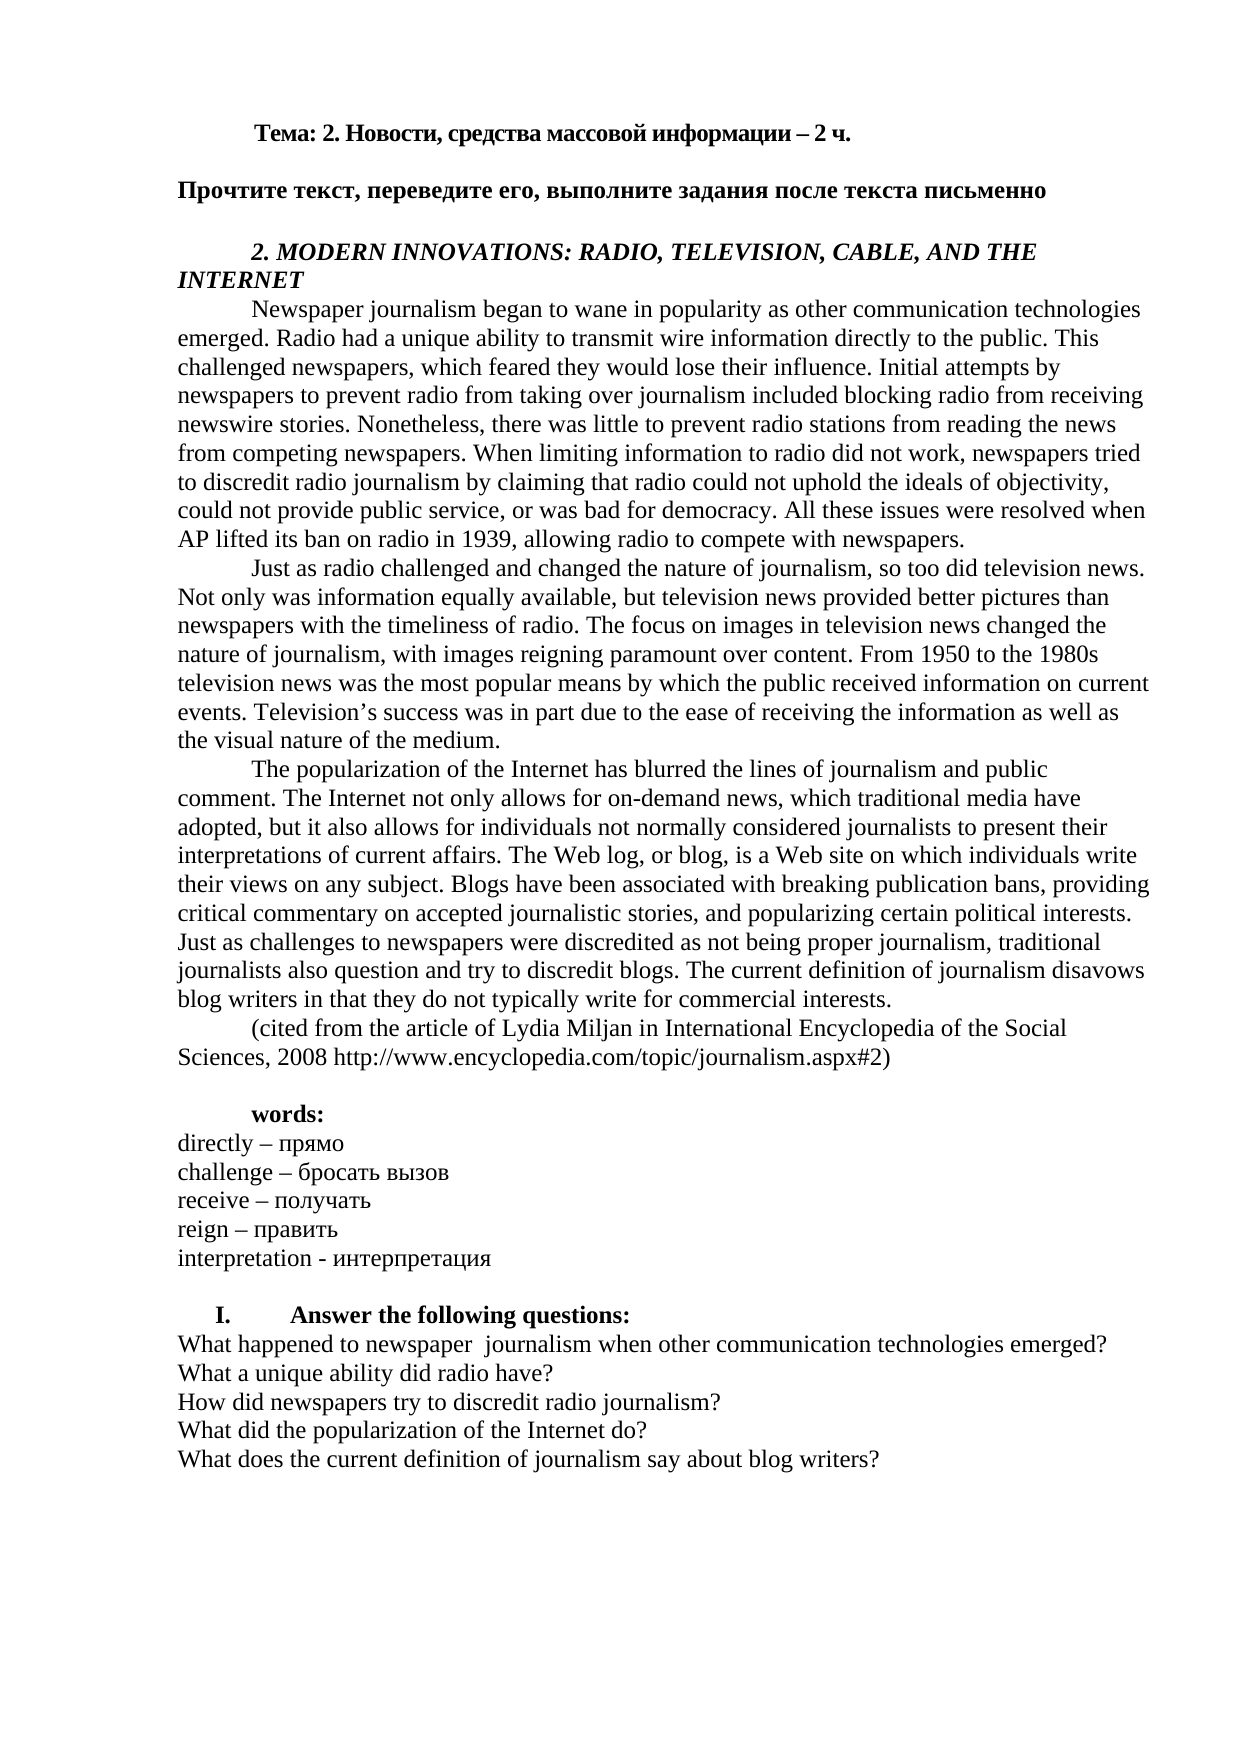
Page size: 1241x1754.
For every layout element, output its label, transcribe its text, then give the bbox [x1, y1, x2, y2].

text Тема: 2. Новости, средства массовой информации – 2 ч. [177, 118, 1152, 147]
text words: [177, 1099, 1152, 1128]
text What does the current definition of journalism say about blog writers? [177, 1444, 1152, 1473]
text interpretation - интерпретация [177, 1243, 1152, 1272]
text challenge – бросать вызов [177, 1157, 1152, 1186]
text What a unique ability did radio have? [177, 1358, 1152, 1387]
text The popularization of the Internet has blurred the lines of journalism and public comment. The Internet not only allows for on-demand news, which traditional media have adopted, but it also allows for individuals not normally considered journalists to present their interpretations of current affairs. The Web log, or blog, is a Web site on which individuals write their views on any subject. Blogs have been associated with breaking publication bans, providing critical commentary on accepted journalistic stories, and popularizing certain political interests. Just as challenges to newspapers were discredited as not being proper journalism, traditional journalists also question and try to discredit blogs. The current definition of journalism disavows blog writers in that they do not typically write for commercial interests. [177, 754, 1152, 1013]
text 2. MODERN INNOVATIONS: RADIO, TELEVISION, CABLE, AND THE INTERNET [177, 237, 1152, 294]
text Прочтите текст, переведите его, выполните задания после текста письменно [177, 176, 1152, 204]
text receive – получать [177, 1186, 1152, 1214]
text directly – прямо [177, 1128, 1152, 1157]
list Answer the following questions: [215, 1301, 1152, 1329]
text What did the popularization of the Internet do? [177, 1416, 1152, 1444]
text Just as radio challenged and changed the nature of journalism, so too did television news. Not only was information equally available, but television news provided better pictures than newspapers with the timeliness of radio. The focus on images in television news changed the nature of journalism, with images reigning paramount over content. From 1950 to the 1980s television news was the most popular means by which the public received information on current events. Television’s success was in part due to the ease of receiving the information as well as the visual nature of the medium. [177, 553, 1152, 754]
text How did newspapers try to discredit radio journalism? [177, 1387, 1152, 1416]
text (cited from the article of Lydia Miljan in International Encyclopedia of the Social Sciences, 2008 http://www.encyclopedia.com/topic/journalism.aspx#2) [177, 1013, 1152, 1071]
text Newspaper journalism began to wane in popularity as other communication technologies emerged. Radio had a unique ability to transmit wire information directly to the public. This challenged newspapers, which feared they would lose their influence. Initial attempts by newspapers to prevent radio from taking over journalism included blocking radio from receiving newswire stories. Nonetheless, there was little to prevent radio stations from reading the news from competing newspapers. When limiting information to radio did not work, newspapers tried to discredit radio journalism by claiming that radio could not uphold the ideals of objectivity, could not provide public service, or was bad for democracy. All these issues were resolved when AP lifted its ban on radio in 1939, allowing radio to compete with newspapers. [177, 294, 1152, 553]
text What happened to newspaper journalism when other communication technologies emerged? [177, 1329, 1152, 1358]
text reign – править [177, 1214, 1152, 1243]
